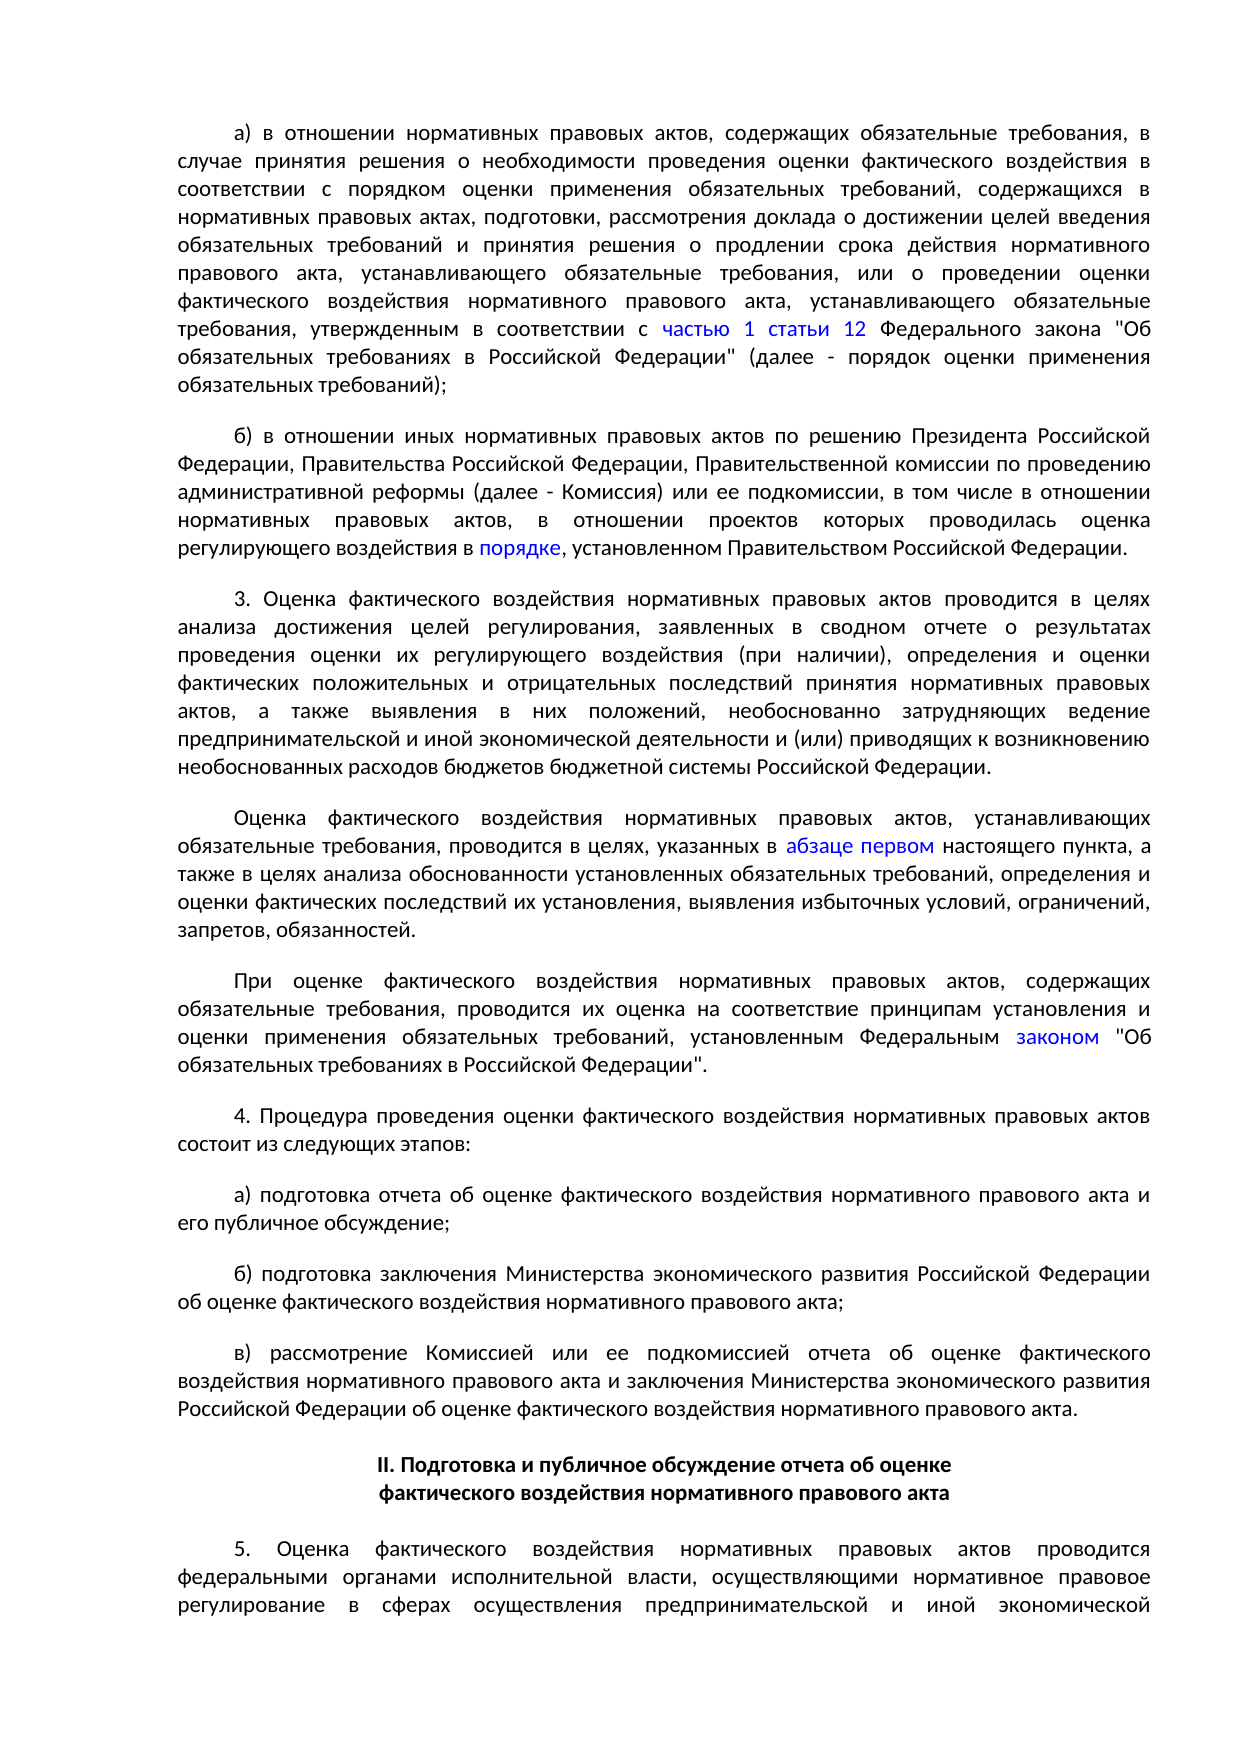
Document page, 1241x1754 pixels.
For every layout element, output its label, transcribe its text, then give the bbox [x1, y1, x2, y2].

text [177, 1534, 1152, 1618]
text 4. Процедура проведения оценки фактического воздействия нормативных правовых актов состоит из следующих этапов: [177, 1101, 1152, 1157]
text б) в отношении иных нормативных правовых актов по решению Президента Российской Федерации, Правительства Российской Федерации, Правительственной комиссии по проведению административной реформы (далее - Комиссия) или ее подкомиссии, в том числе в отношении нормативных правовых актов, в отношении проектов которых проводилась оценка регулирующего воздействия в порядке, установленном Правительством Российской Федерации. [177, 421, 1152, 561]
text а) в отношении нормативных правовых актов, содержащих обязательные требования, в случае принятия решения о необходимости проведения оценки фактического воздействия в соответствии с порядком оценки применения обязательных требований, содержащихся в нормативных правовых актах, подготовки, рассмотрения доклада о достижении целей введения обязательных требований и принятия решения о продлении срока действия нормативного правового акта, устанавливающего обязательные требования, или о проведении оценки фактического воздействия нормативного правового акта, устанавливающего обязательные требования, утвержденным в соответствии с частью 1 статьи 12 Федерального закона "Об обязательных требованиях в Российской Федерации" (далее - порядок оценки применения обязательных требований); [177, 118, 1152, 398]
title II. Подготовка и публичное обсуждение отчета об оценке [177, 1450, 1152, 1478]
text б) подготовка заключения Министерства экономического развития Российской Федерации об оценке фактического воздействия нормативного правового акта; [177, 1259, 1152, 1315]
text Оценка фактического воздействия нормативных правовых актов, устанавливающих обязательные требования, проводится в целях, указанных в абзаце первом настоящего пункта, а также в целях анализа обоснованности установленных обязательных требований, определения и оценки фактических последствий их установления, выявления избыточных условий, ограничений, запретов, обязанностей. [177, 803, 1152, 943]
text а) подготовка отчета об оценке фактического воздействия нормативного правового акта и его публичное обсуждение; [177, 1180, 1152, 1236]
text При оценке фактического воздействия нормативных правовых актов, содержащих обязательные требования, проводится их оценка на соответствие принципам установления и оценки применения обязательных требований, установленным Федеральным законом "Об обязательных требованиях в Российской Федерации". [177, 966, 1152, 1078]
text 3. Оценка фактического воздействия нормативных правовых актов проводится в целях анализа достижения целей регулирования, заявленных в сводном отчете о результатах проведения оценки их регулирующего воздействия (при наличии), определения и оценки фактических положительных и отрицательных последствий принятия нормативных правовых актов, а также выявления в них положений, необоснованно затрудняющих ведение предпринимательской и иной экономической деятельности и (или) приводящих к возникновению необоснованных расходов бюджетов бюджетной системы Российской Федерации. [177, 584, 1152, 780]
title фактического воздействия нормативного правового акта [177, 1478, 1152, 1506]
text в) рассмотрение Комиссией или ее подкомиссией отчета об оценке фактического воздействия нормативного правового акта и заключения Министерства экономического развития Российской Федерации об оценке фактического воздействия нормативного правового акта. [177, 1338, 1152, 1422]
